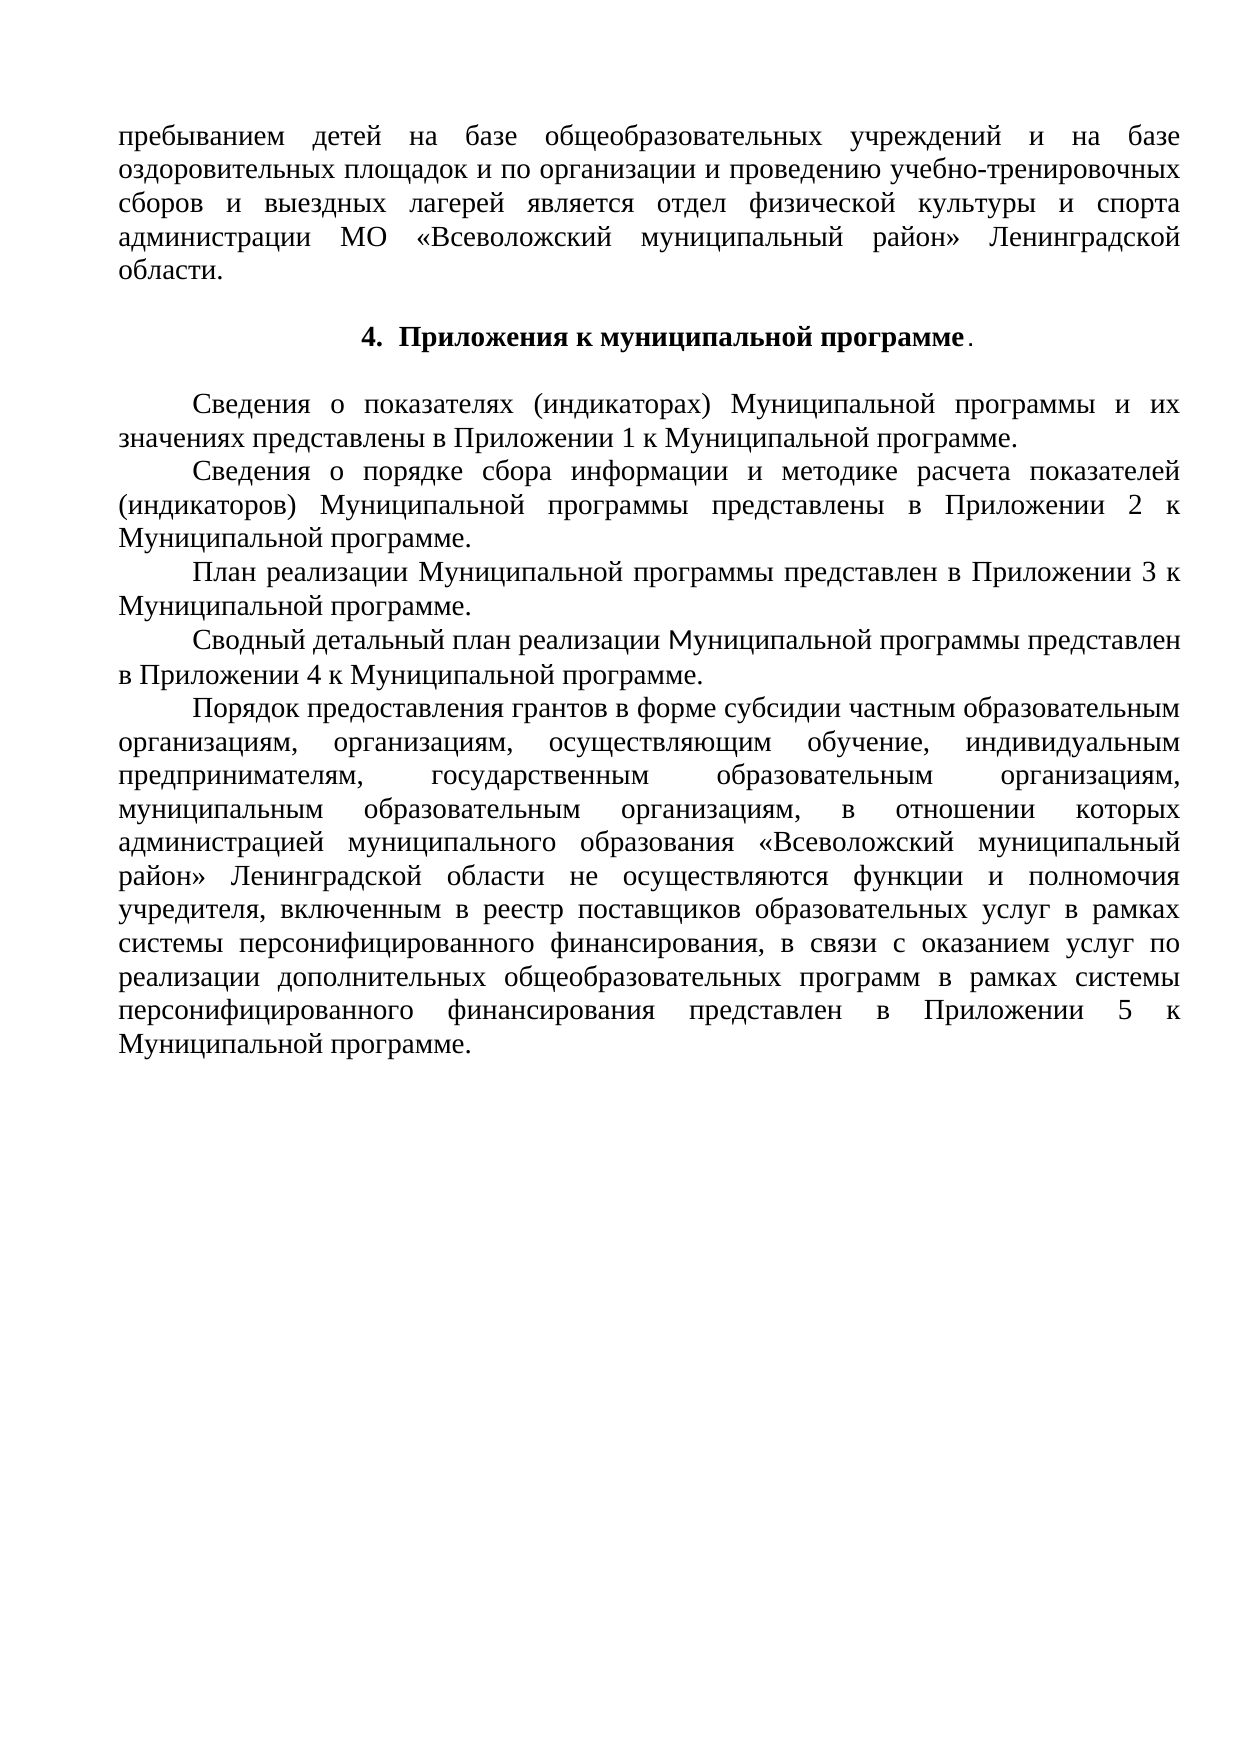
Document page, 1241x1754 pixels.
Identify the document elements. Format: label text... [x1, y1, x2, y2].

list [118, 118, 1181, 286]
list Сведения о порядке сбора информации и методике расчета показателей (индикаторов) Муниципальной программы представлены в Приложении 2 к Муниципальной программе. [118, 453, 1181, 554]
list План реализации Муниципальной программы представлен в Приложении 3 к Муниципальной программе. [118, 554, 1181, 621]
list Сведения о показателях (индикаторах) Муниципальной программы и их значениях представлены в Приложении 1 к Муниципальной программе. [118, 386, 1181, 453]
list Приложения к муниципальной программе. [156, 319, 1181, 353]
list Порядок предоставления грантов в форме субсидии частным образовательным организациям, организациям, осуществляющим обучение, индивидуальным предпринимателям, государственным образовательным организациям, муниципальным образовательным организациям, в отношении которых администрацией муниципального образования «Всеволожский муниципальный район» Ленинградской области не осуществляются функции и полномочия учредителя, включенным в реестр поставщиков образовательных услуг в рамках системы персонифицированного финансирования, в связи с оказанием услуг по реализации дополнительных общеобразовательных программ в рамках системы персонифицированного финансирования представлен в Приложении 5 к Муниципальной программе. [118, 690, 1181, 1059]
list Сводный детальный план реализации Муниципальной программы представлен в Приложении 4 к Муниципальной программе. [118, 621, 1181, 690]
